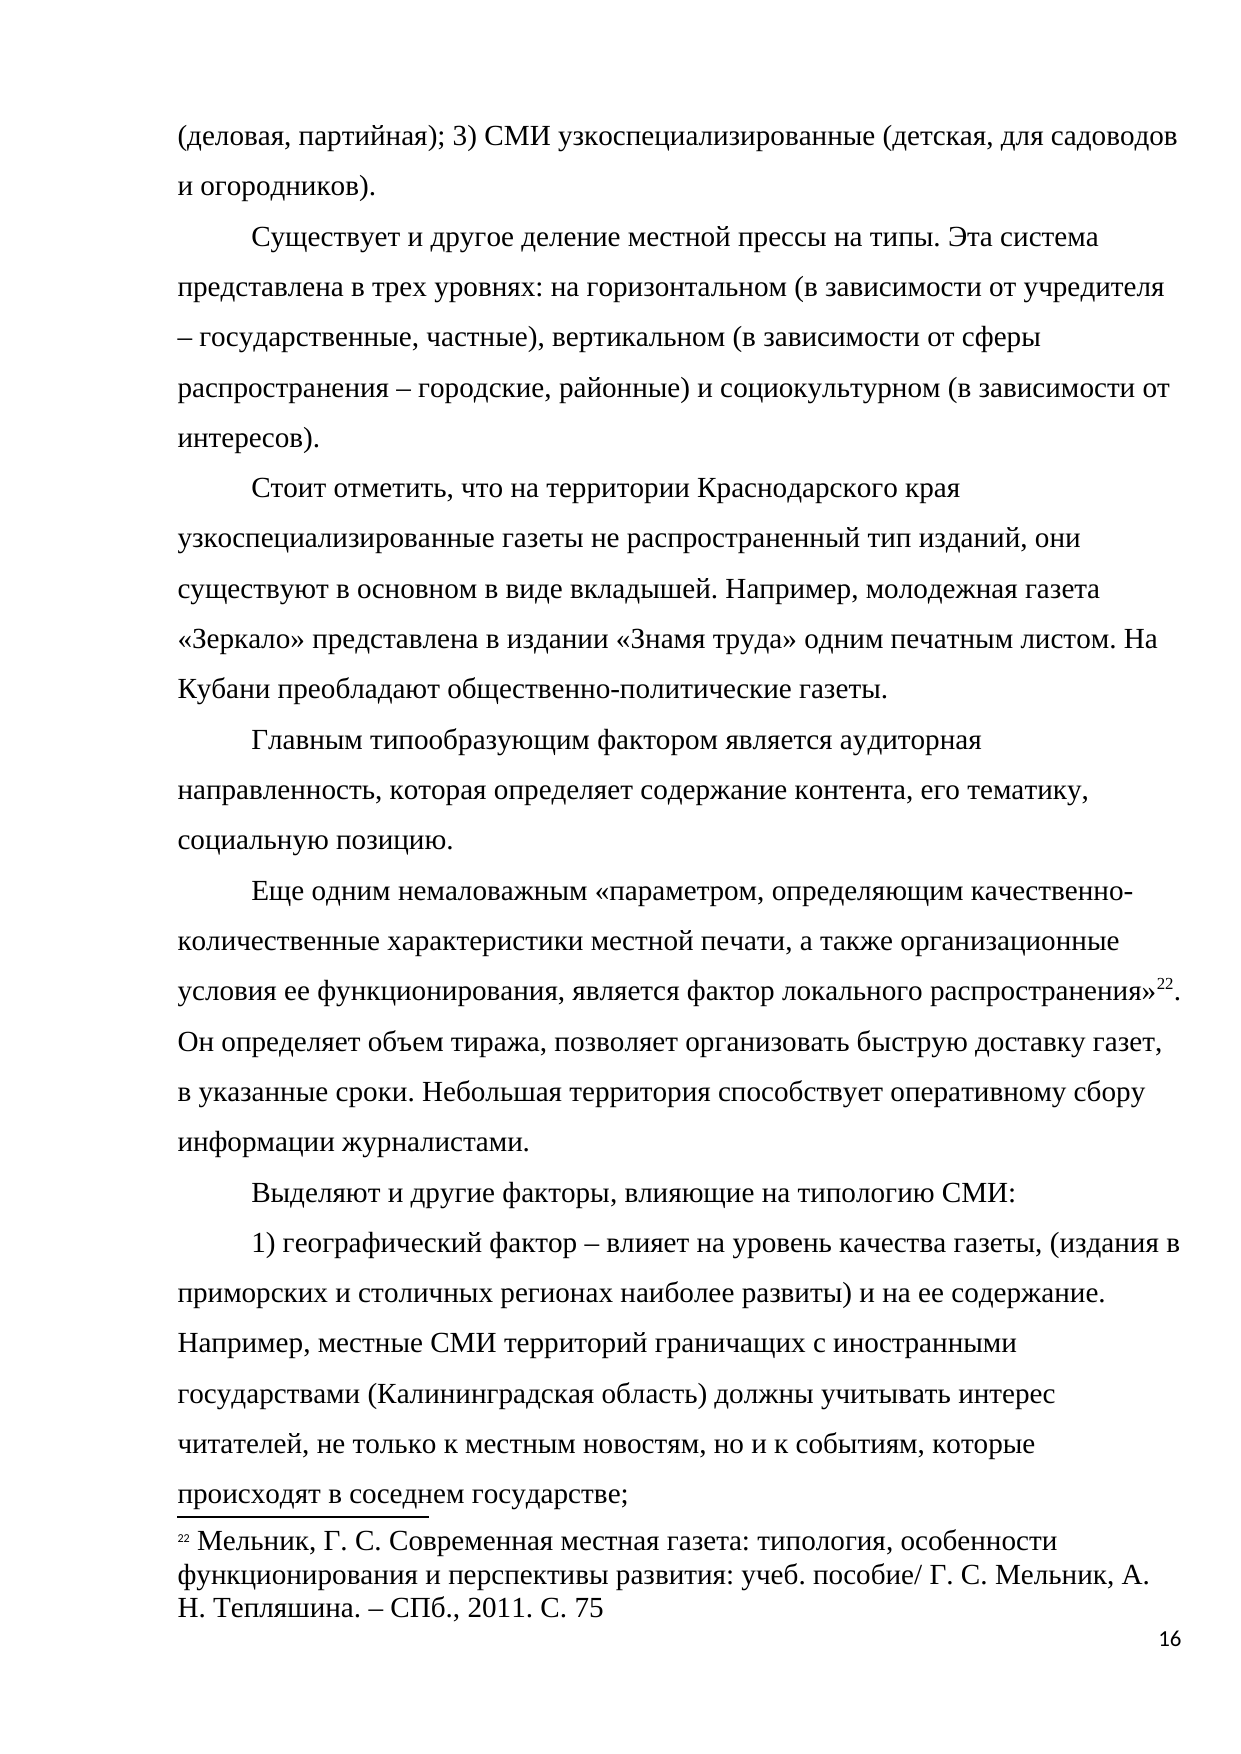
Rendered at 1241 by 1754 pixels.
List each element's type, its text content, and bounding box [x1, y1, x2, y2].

text Существует и другое деление местной прессы на типы. Эта система представлена в трех уровнях: на горизонтальном (в зависимости от учредителя – государственные, частные), вертикальном (в зависимости от сферы распространения – городские, районные) и социокультурном (в зависимости от интересов). [177, 219, 1181, 453]
text Еще одним немаловажным «параметром, определяющим качественно-количественные характеристики местной печати, а также организационные условия ее функционирования, является фактор локального распространения». Он определяет объем тиража, позволяет организовать быструю доставку газет, в указанные сроки. Небольшая территория способствует оперативному сбору информации журналистами. [177, 873, 1181, 1158]
text Выделяют и другие факторы, влияющие на типологию СМИ: [177, 1175, 1181, 1208]
text 1) географический фактор – влияет на уровень качества газеты, (издания в приморских и столичных регионах наиболее развиты) и на ее содержание. Например, местные СМИ территорий граничащих с иностранными государствами (Калининградская область) должны учитывать интерес читателей, не только к местным новостям, но и к событиям, которые происходят в соседнем государстве; [177, 1225, 1181, 1510]
text Стоит отметить, что на территории Краснодарского края узкоспециализированные газеты не распространенный тип изданий, они существуют в основном в виде вкладышей. Например, молодежная газета «Зеркало» представлена в издании «Знамя труда» одним печатным листом. На Кубани преобладают общественно-политические газеты. [177, 470, 1181, 705]
text Главным типообразующим фактором является аудиторная направленность, которая определяет содержание контента, его тематику, социальную позицию. [177, 722, 1181, 856]
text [177, 118, 1181, 202]
